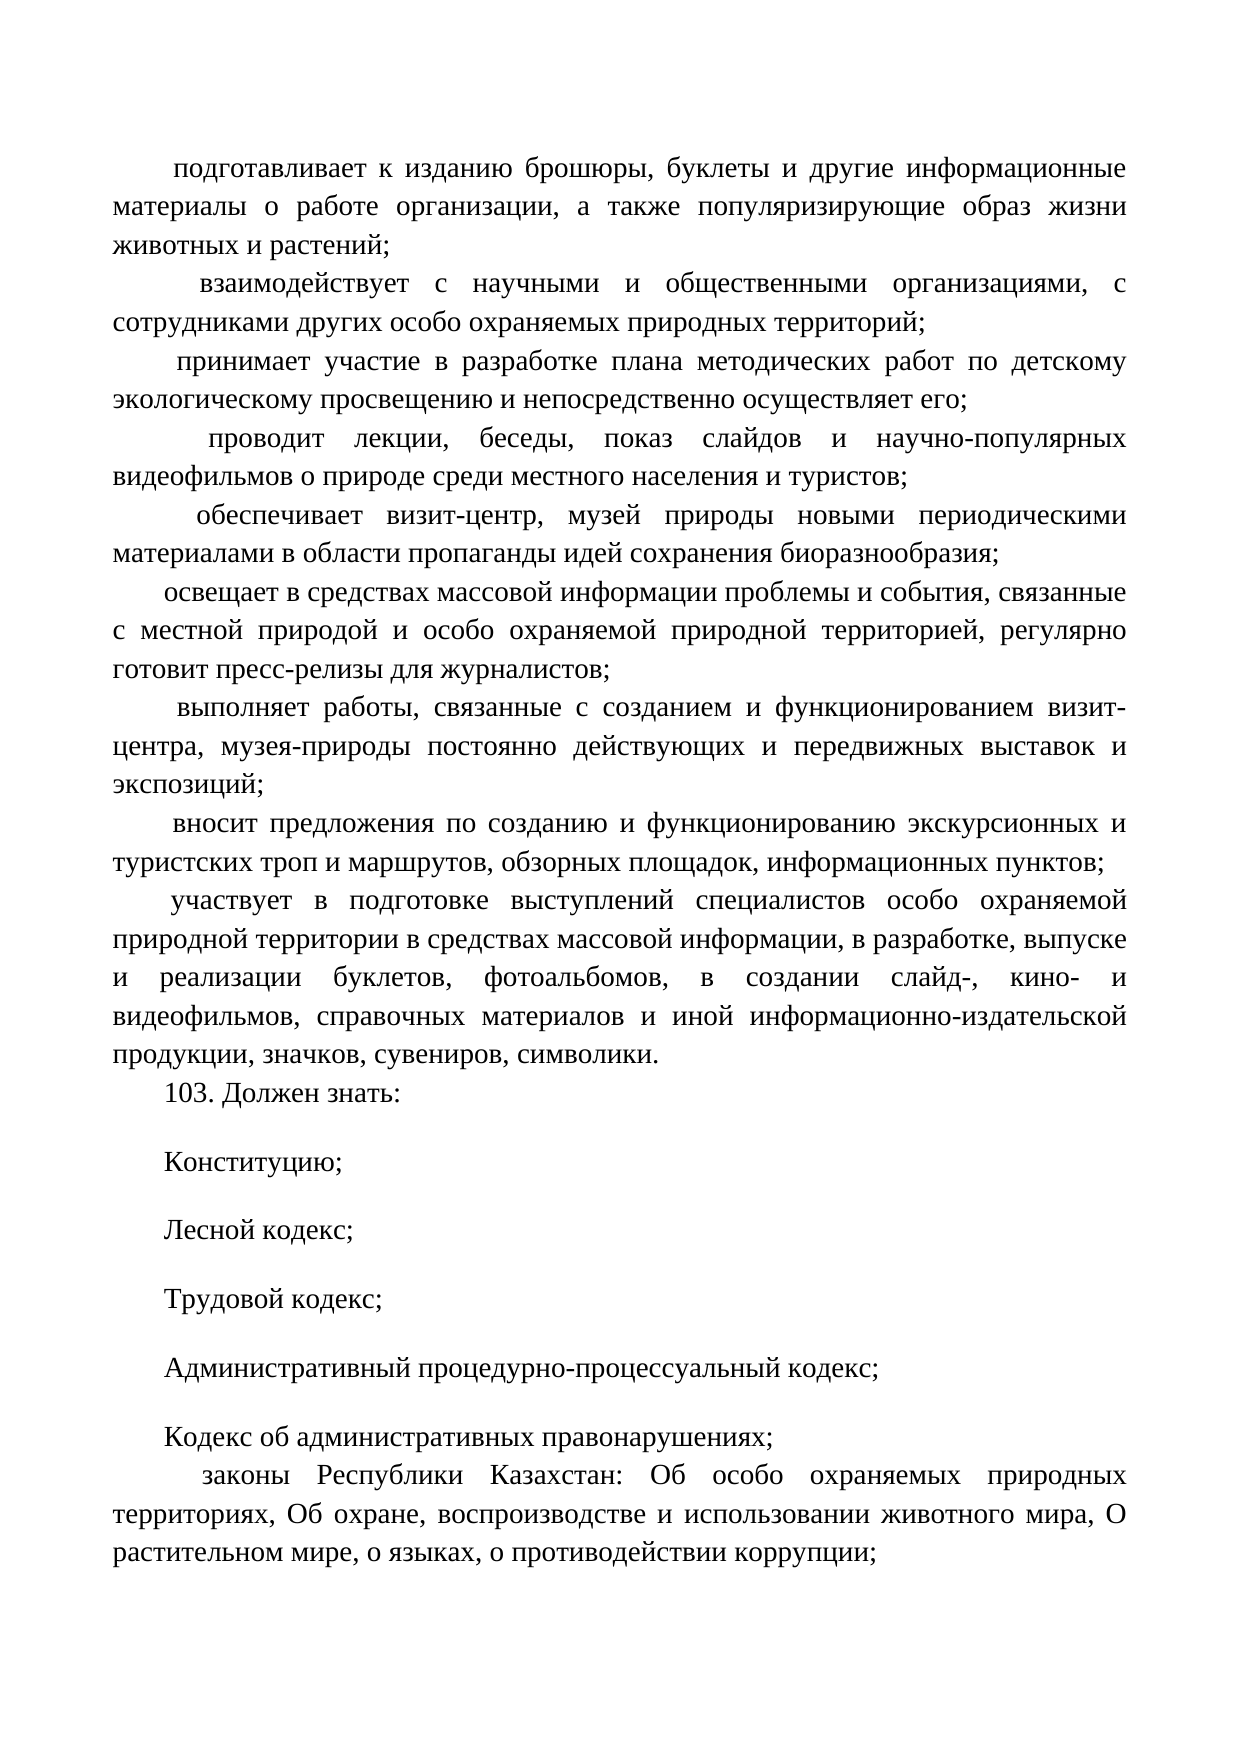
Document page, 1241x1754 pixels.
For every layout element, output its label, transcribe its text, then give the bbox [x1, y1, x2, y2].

text освещает в средствах массовой информации проблемы и события, связанные с местной природой и особо охраняемой природной территорией, регулярно готовит пресс-релизы для журналистов; [112, 574, 1128, 684]
text принимает участие в разработке плана методических работ по детскому экологическому просвещению и непосредственно осуществляет его; [112, 343, 1128, 415]
text проводит лекции, беседы, показ слайдов и научно-популярных видеофильмов о природе среди местного населения и туристов; [112, 420, 1128, 492]
text выполняет работы, связанные с созданием и функционированием визит-центра, музея-природы постоянно действующих и передвижных выставок и экспозиций; [112, 689, 1128, 800]
text Конституцию; [112, 1144, 1128, 1177]
text взаимодействует с научными и общественными организациями, с сотрудниками других особо охраняемых природных территорий; [112, 266, 1128, 338]
text участвует в подготовке выступлений специалистов особо охраняемой природной территории в средствах массовой информации, в разработке, выпуске и реализации буклетов, фотоальбомов, в создании слайд-, кино- и видеофильмов, справочных материалов и иной информационно-издательской продукции, значков, сувениров, символики. [112, 882, 1128, 1070]
text обеспечивает визит-центр, музей природы новыми периодическими материалами в области пропаганды идей сохранения биоразнообразия; [112, 497, 1128, 569]
text Кодекс об административных правонарушениях; [112, 1419, 1128, 1452]
text 103. Должен знать: [112, 1075, 1128, 1108]
text Лесной кодекс; [112, 1212, 1128, 1246]
text подготавливает к изданию брошюры, буклеты и другие информационные материалы о работе организации, а также популяризирующие образ жизни животных и растений; [112, 150, 1128, 261]
text Административный процедурно-процессуальный кодекс; [112, 1350, 1128, 1383]
text законы Республики Казахстан: Об особо охраняемых природных территориях, Об охране, воспроизводстве и использовании животного мира, О растительном мире, о языках, о противодействии коррупции; [112, 1457, 1128, 1568]
text Трудовой кодекс; [112, 1281, 1128, 1315]
text вносит предложения по созданию и функционированию экскурсионных и туристских троп и маршрутов, обзорных площадок, информационных пунктов; [112, 805, 1128, 877]
